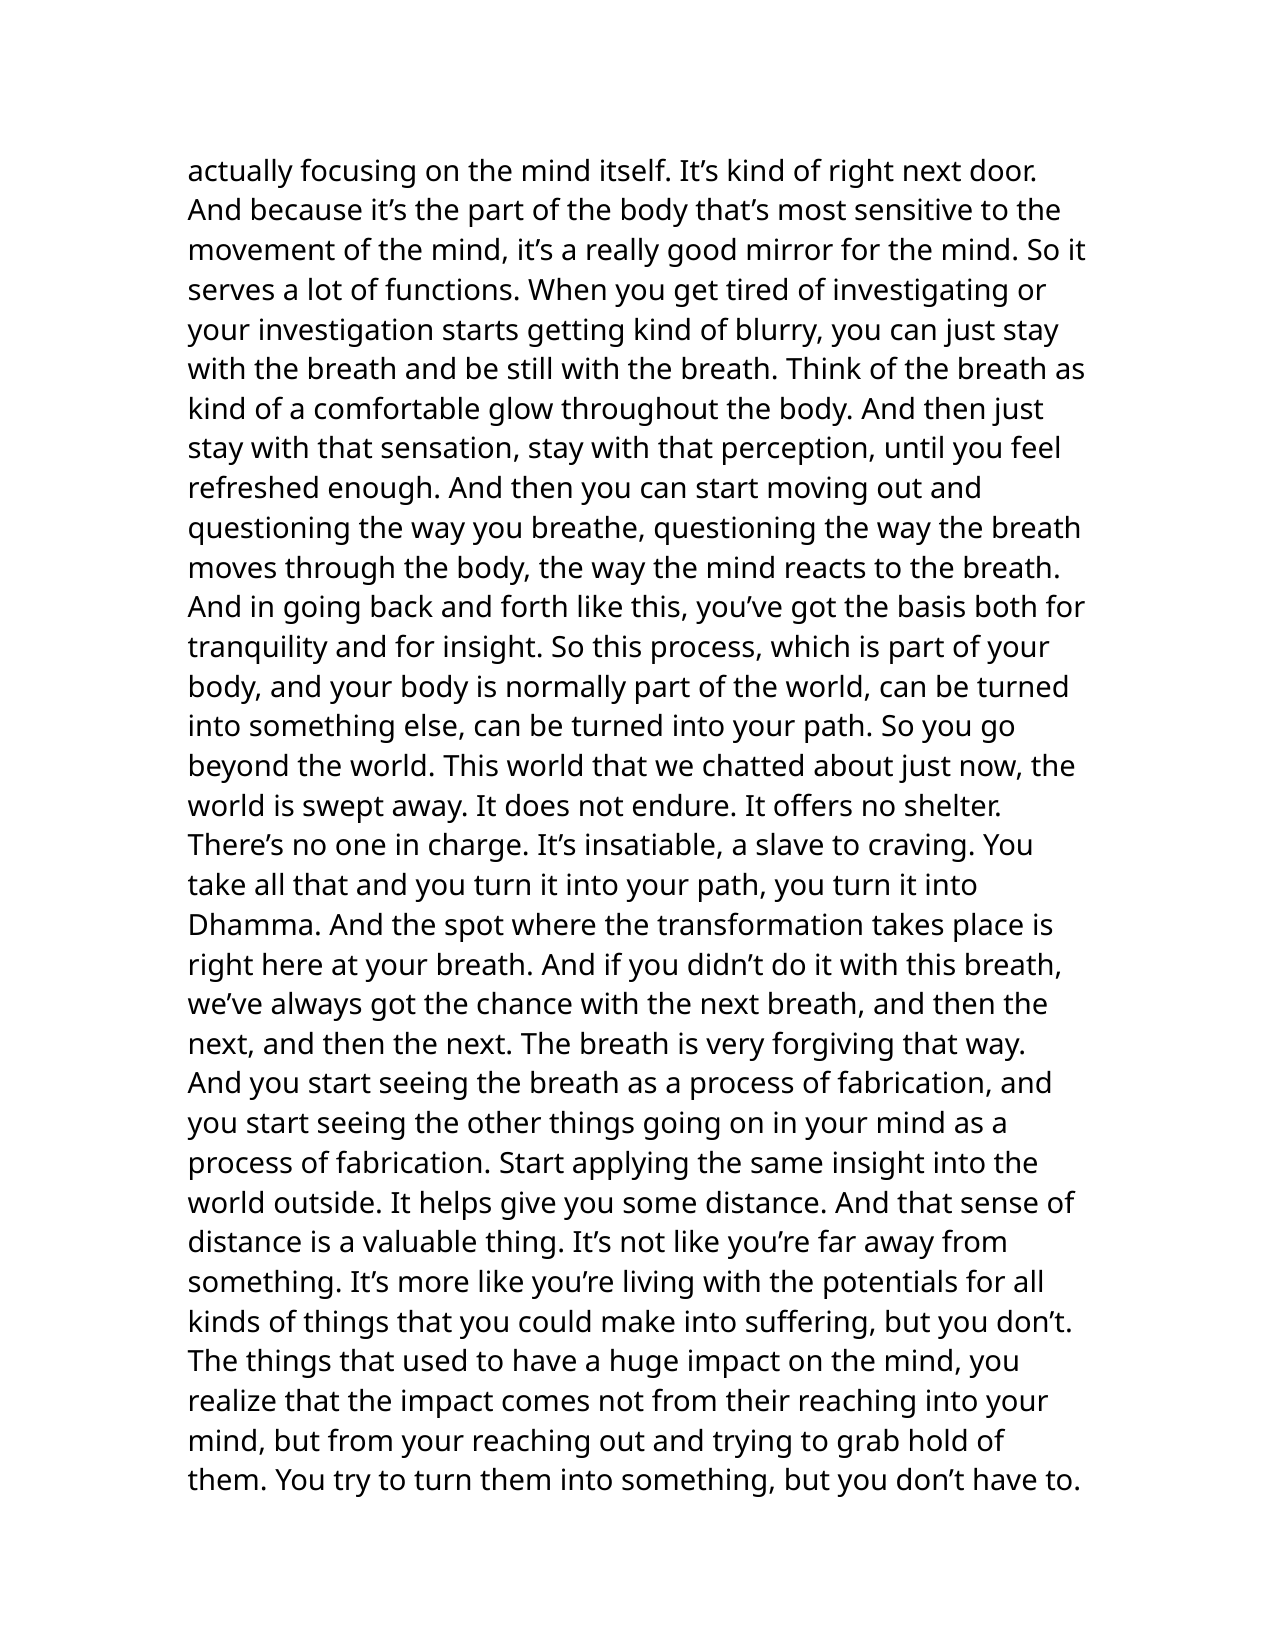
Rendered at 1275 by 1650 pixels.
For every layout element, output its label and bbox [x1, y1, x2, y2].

text [187, 150, 1087, 1499]
